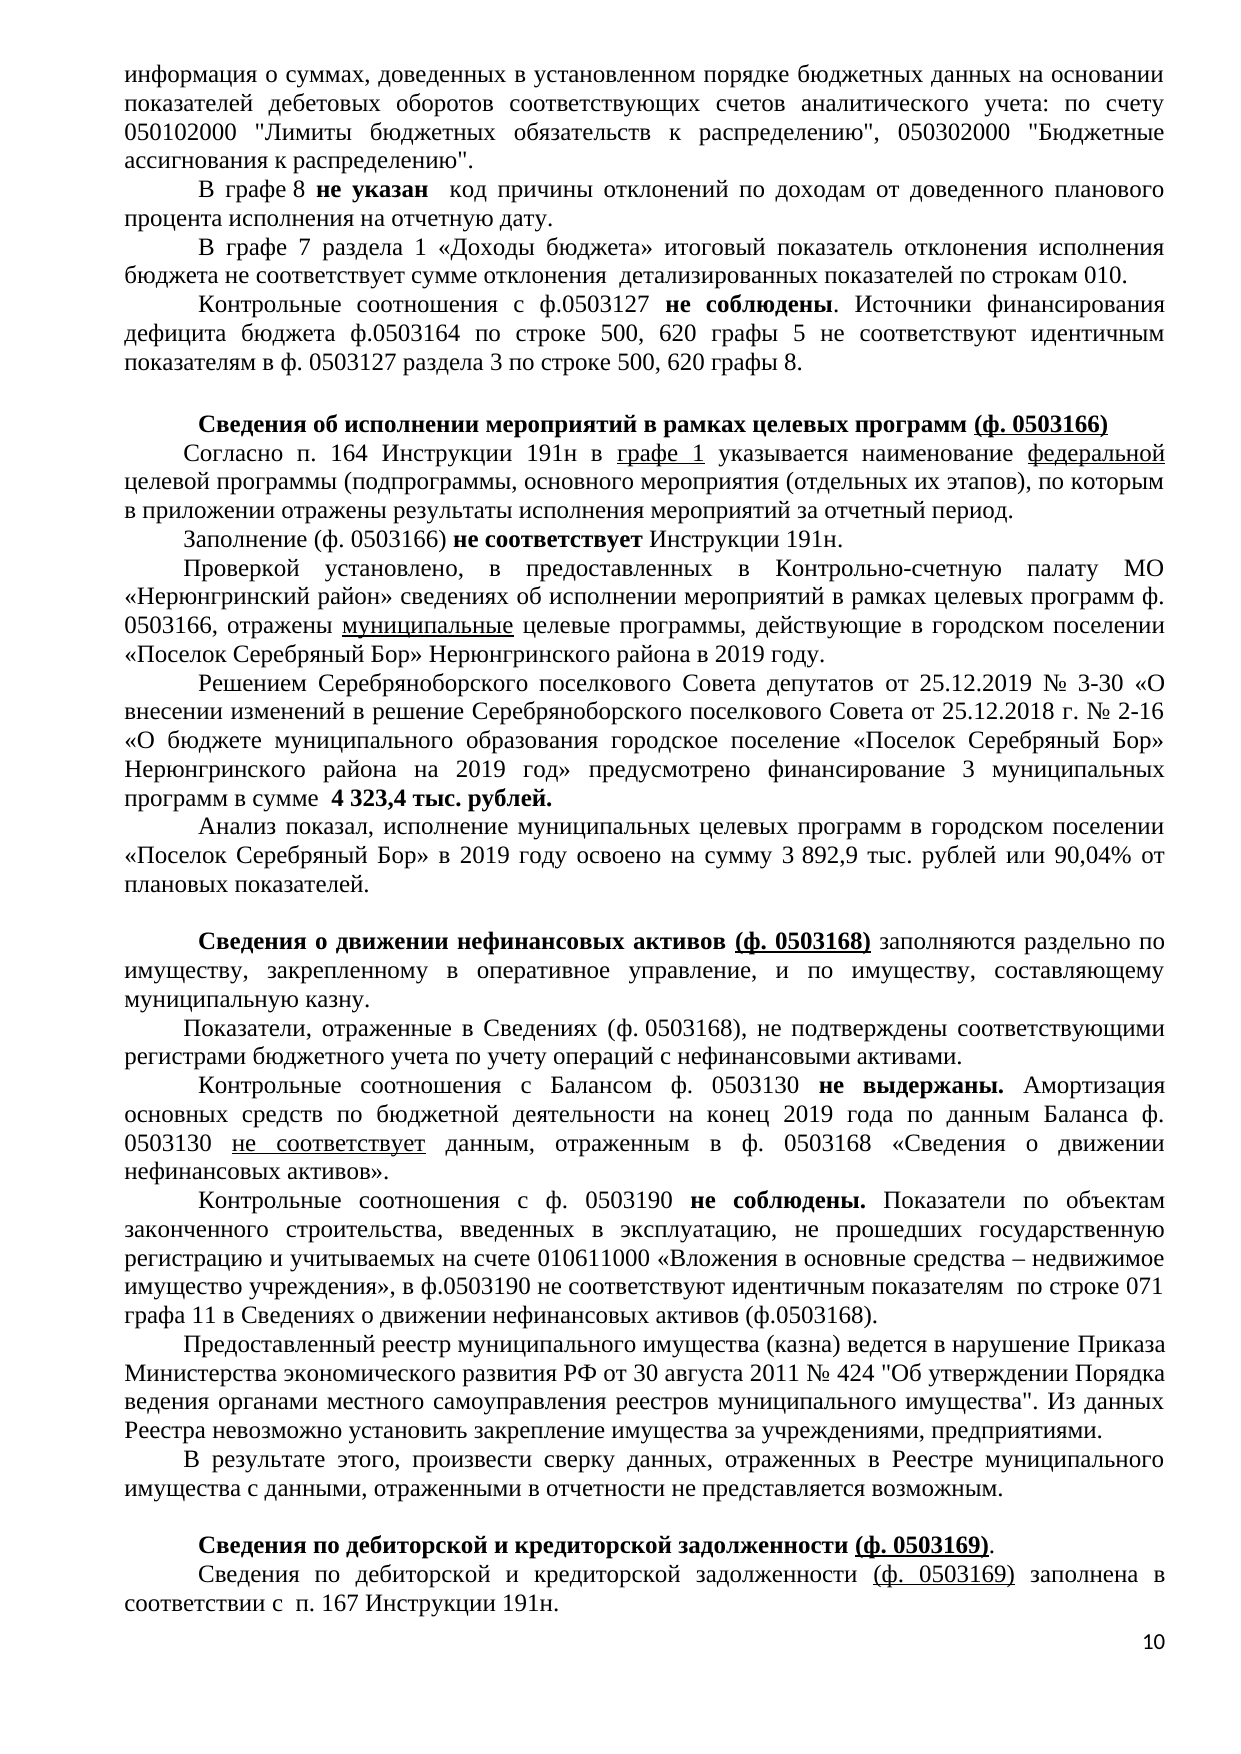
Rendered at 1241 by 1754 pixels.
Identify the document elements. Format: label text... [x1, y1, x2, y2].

text Сведения о движении нефинансовых активов (ф. 0503168) заполняются раздельно по имуществу, закрепленному в оперативное управление, и по имуществу, составляющему муниципальную казну. [124, 926, 1165, 1013]
text В результате этого, произвести сверку данных, отраженных в Реестре муниципального имущества с данными, отраженными в отчетности не представляется возможным. [124, 1444, 1165, 1501]
text В графе 8 не указан код причины отклонений по доходам от доведенного планового процента исполнения на отчетную дату. [124, 174, 1165, 232]
text Решением Серебряноборского поселкового Совета депутатов от 25.12.2019 № 3-30 «О внесении изменений в решение Серебряноборского поселкового Совета от 25.12.2018 г. № 2-16 «О бюджете муниципального образования городское поселение «Поселок Серебряный Бор» Нерюнгринского района на 2019 год» предусмотрено финансирование 3 муниципальных программ в сумме 4 323,4 тыс. рублей. [124, 668, 1165, 811]
text Контрольные соотношения с ф. 0503190 не соблюдены. Показатели по объектам законченного строительства, введенных в эксплуатацию, не прошедших государственную регистрацию и учитываемых на счете 010611000 «Вложения в основные средства – недвижимое имущество учреждения», в ф.0503190 не соответствуют идентичным показателям по строке 071 графа 11 в Сведениях о движении нефинансовых активов (ф.0503168). [124, 1185, 1165, 1329]
text Показатели, отраженные в Сведениях (ф. 0503168), не подтверждены соответствующими регистрами бюджетного учета по учету операций с нефинансовыми активами. [124, 1013, 1165, 1070]
text Сведения по дебиторской и кредиторской задолженности (ф. 0503169) заполнена в соответствии с п. 167 Инструкции 191н. [124, 1559, 1165, 1616]
text Согласно п. 164 Инструкции 191н в графе 1 указывается наименование федеральной целевой программы (подпрограммы, основного мероприятия (отдельных их этапов), по которым в приложении отражены результаты исполнения мероприятий за отчетный период. [124, 438, 1165, 524]
text Контрольные соотношения с Балансом ф. 0503130 не выдержаны. Амортизация основных средств по бюджетной деятельности на конец 2019 года по данным Баланса ф. 0503130 не соответствует данным, отраженным в ф. 0503168 «Сведения о движении нефинансовых активов». [124, 1070, 1165, 1185]
text Сведения об исполнении мероприятий в рамках целевых программ (ф. 0503166) [124, 409, 1165, 438]
text Контрольные соотношения с ф.0503127 не соблюдены. Источники финансирования дефицита бюджета ф.0503164 по строке 500, 620 графы 5 не соответствуют идентичным показателям в ф. 0503127 раздела 3 по строке 500, 620 графы 8. [124, 289, 1165, 375]
text Предоставленный реестр муниципального имущества (казна) ведется в нарушение Приказа Министерства экономического развития РФ от 30 августа 2011 № 424 "Об утверждении Порядка ведения органами местного самоуправления реестров муниципального имущества". Из данных Реестра невозможно установить закрепление имущества за учреждениями, предприятиями. [124, 1329, 1165, 1444]
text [124, 59, 1165, 174]
text В графе 7 раздела 1 «Доходы бюджета» итоговый показатель отклонения исполнения бюджета не соответствует сумме отклонения детализированных показателей по строкам 010. [124, 232, 1165, 289]
text Проверкой установлено, в предоставленных в Контрольно-счетную палату МО «Нерюнгринский район» сведениях об исполнении мероприятий в рамках целевых программ ф. 0503166, отражены муниципальные целевые программы, действующие в городском поселении «Поселок Серебряный Бор» Нерюнгринского района в 2019 году. [124, 553, 1165, 668]
text Заполнение (ф. 0503166) не соответствует Инструкции 191н. [124, 524, 1165, 553]
text Сведения по дебиторской и кредиторской задолженности (ф. 0503169). [124, 1530, 1165, 1559]
text Анализ показал, исполнение муниципальных целевых программ в городском поселении «Поселок Серебряный Бор» в 2019 году освоено на сумму 3 892,9 тыс. рублей или 90,04% от плановых показателей. [124, 811, 1165, 898]
